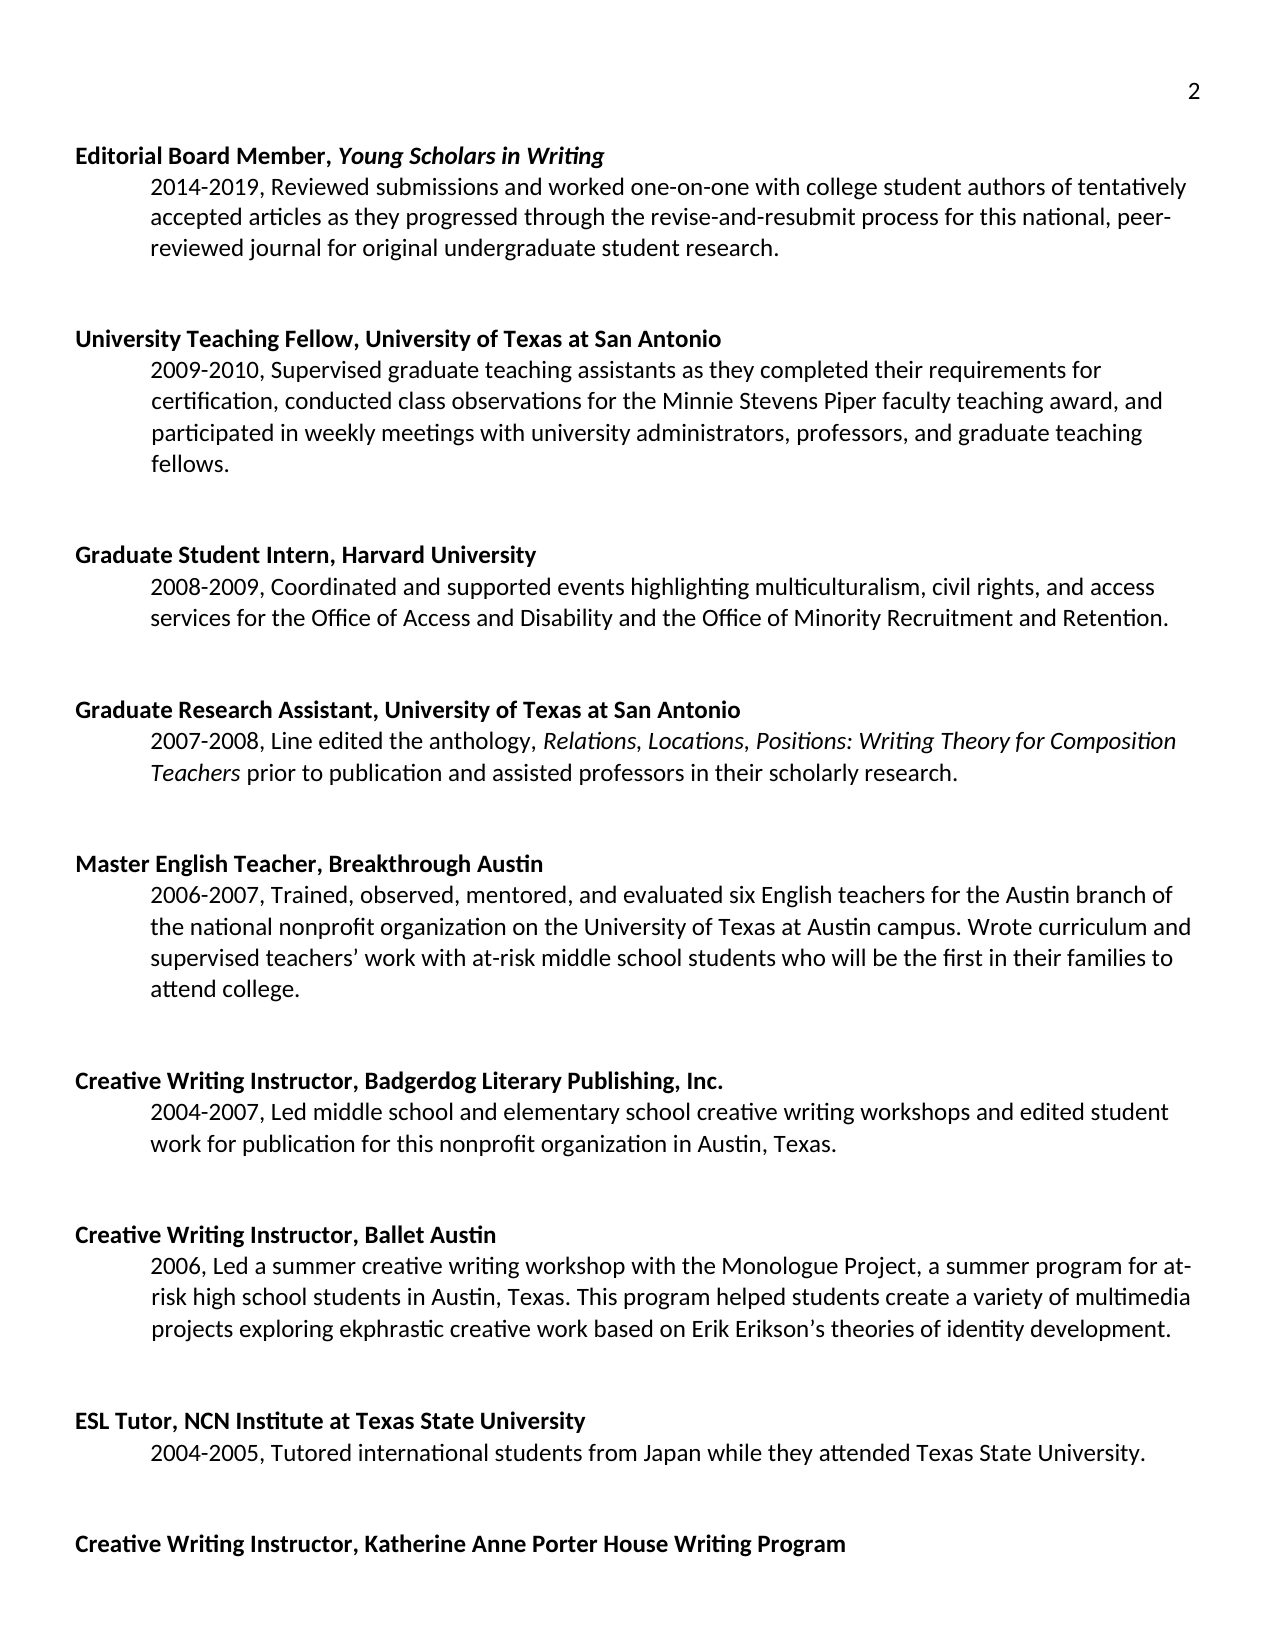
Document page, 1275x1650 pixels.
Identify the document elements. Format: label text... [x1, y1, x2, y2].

text University Teaching Fellow, University of Texas at San Antonio [75, 323, 1198, 354]
text 2004-2005, Tutored international students from Japan while they attended Texas State University. [150, 1438, 1198, 1468]
text 2014-2019, Reviewed submissions and worked one-on-one with college student authors of tentatively accepted articles as they progressed through the revise-and-resubmit process for this national, peer-reviewed journal for original undergraduate student research. [150, 171, 1198, 293]
text Graduate Student Intern, Harvard University 2008-2009, Coordinated and supported events highlighting multiculturalism, civil rights, and access services for the Office of Access and Disability and the Office of Minority Recruitment and Retention. [75, 540, 1198, 633]
text ESL Tutor, NCN Institute at Texas State University [74, 1374, 1198, 1436]
text Master English Teacher, Breakthrough Austin 2006-2007, Trained, observed, mentored, and evaluated six English teachers for the Austin branch of the national nonprofit organization on the University of Texas at Austin campus. Wrote curriculum and supervised teachers’ work with at-risk middle school students who will be the first in their families to attend college. [75, 848, 1198, 1004]
text Editorial Board Member, Young Scholars in Writing [75, 110, 1198, 171]
text 2006, Led a summer creative writing workshop with the Monologue Project, a summer program for at-risk high school students in Austin, Texas. This program helped students create a variety of multimedia projects exploring ekphrastic creative work based on Erik Erikson’s theories of identity development. [150, 1250, 1198, 1343]
text Creative Writing Instructor, Katherine Anne Porter House Writing Program [75, 1497, 1198, 1559]
text 2009-2010, Supervised graduate teaching assistants as they completed their requirements for certification, conducted class observations for the Minnie Stevens Piper faculty teaching award, and participated in weekly meetings with university administrators, professors, and graduate teaching fellows. [150, 354, 1198, 479]
text Creative Writing Instructor, Badgerdog Literary Publishing, Inc. 2004-2007, Led middle school and elementary school creative writing workshops and edited student work for publication for this nonprofit organization in Austin, Texas. [75, 1065, 1198, 1158]
text Graduate Research Assistant, University of Texas at San Antonio 2007-2008, Line edited the anthology, Relations, Locations, Positions: Writing Theory for Composition Teachers prior to publication and assisted professors in their scholarly research. [75, 694, 1198, 787]
text Creative Writing Instructor, Ballet Austin [75, 1219, 1198, 1250]
